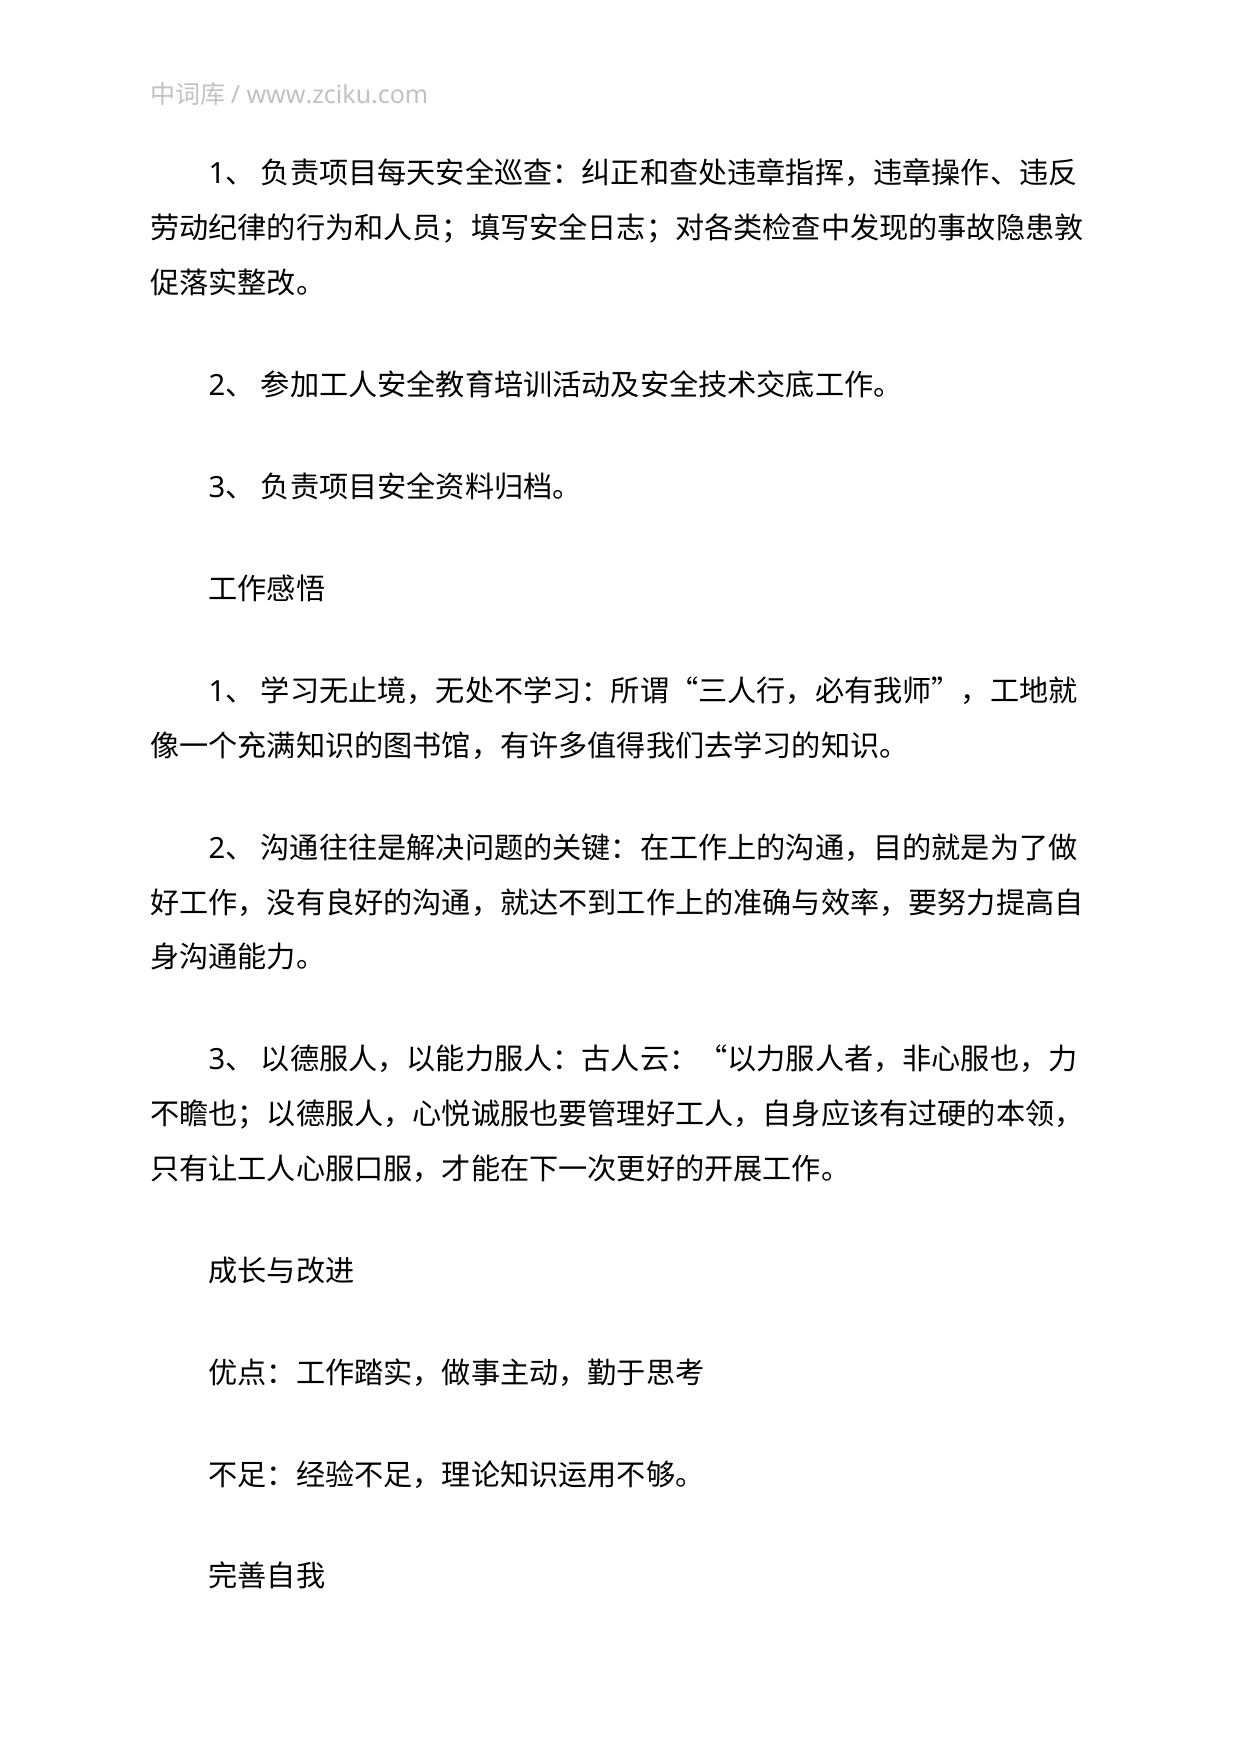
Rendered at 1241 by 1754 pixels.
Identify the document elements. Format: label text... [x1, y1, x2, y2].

text 3、 负责项目安全资料归档。 [150, 464, 1090, 506]
text 工作感悟 [150, 566, 1090, 608]
text 不足：经验不足，理论知识运用不够。 [150, 1451, 1090, 1493]
text 优点：工作踏实，做事主动，勤于思考 [150, 1349, 1090, 1392]
text 1、 学习无止境，无处不学习：所谓“三人行，必有我师”，工地就像一个充满知识的图书馆，有许多值得我们去学习的知识。 [150, 667, 1090, 765]
text 2、 沟通往往是解决问题的关键：在工作上的沟通，目的就是为了做好工作，没有良好的沟通，就达不到工作上的准确与效率，要努力提高自身沟通能力。 [150, 824, 1090, 976]
text 3、 以德服人，以能力服人：古人云：“以力服人者，非心服也，力不瞻也；以德服人，心悦诚服也要管理好工人，自身应该有过硬的本领，只有让工人心服口服，才能在下一次更好的开展工作。 [150, 1036, 1090, 1188]
text 完善自我 [150, 1553, 1090, 1595]
text 2、 参加工人安全教育培训活动及安全技术交底工作。 [150, 362, 1090, 404]
text 1、 负责项目每天安全巡查：纠正和查处违章指挥，违章操作、违反劳动纪律的行为和人员；填写安全日志；对各类检查中发现的事故隐患敦促落实整改。 [150, 150, 1090, 302]
text 成长与改进 [150, 1247, 1090, 1290]
